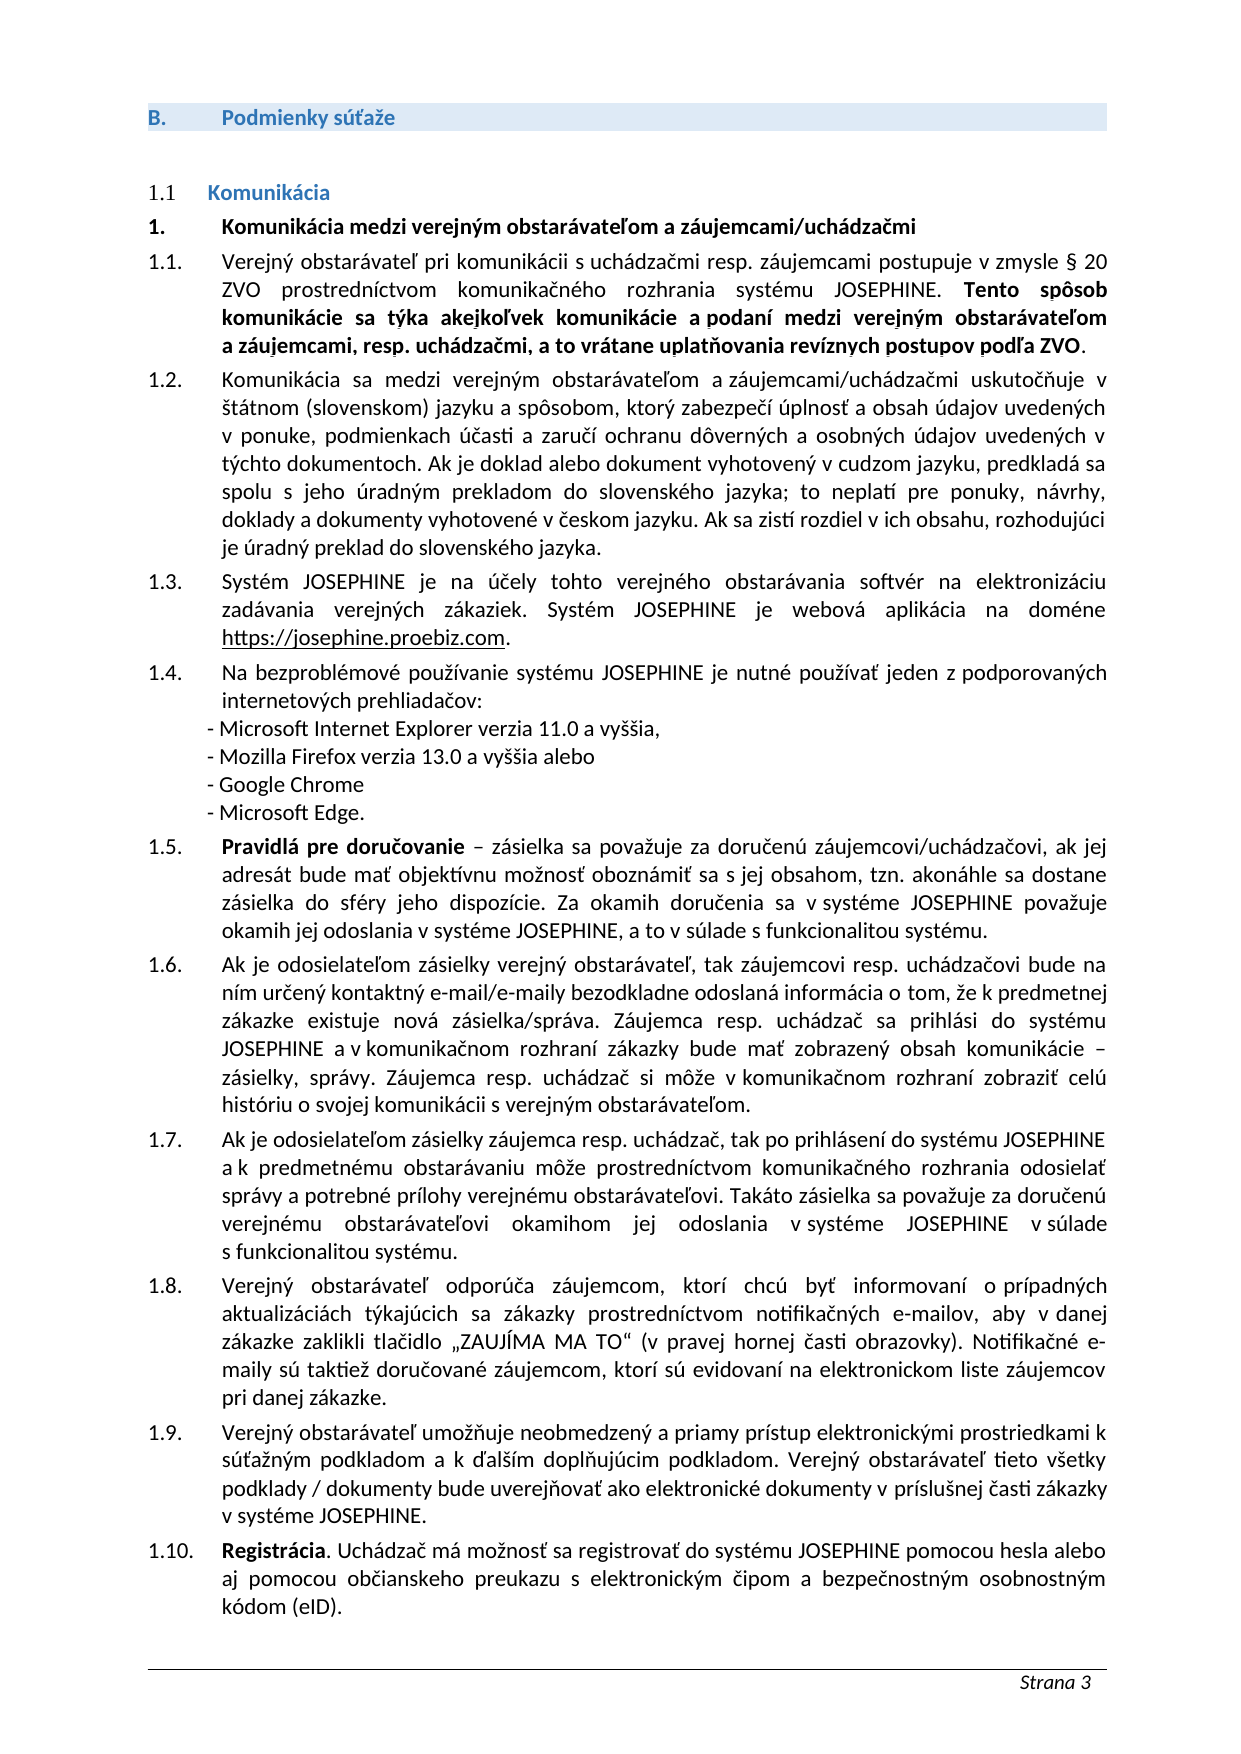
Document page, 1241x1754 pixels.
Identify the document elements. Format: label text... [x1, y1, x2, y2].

list Ak je odosielateľom zásielky záujemca resp. uchádzač, tak po prihlásení do systému JOSEPHINE a k predmetnému obstarávaniu môže prostredníctvom komunikačného rozhrania odosielať správy a potrebné prílohy verejnému obstarávateľovi. Takáto zásielka sa považuje za doručenú verejnému obstarávateľovi okamihom jej odoslania v systéme JOSEPHINE v súlade s funkcionalitou systému. [148, 1125, 1107, 1265]
text - Microsoft Internet Explorer verzia 11.0 a vyššia, [148, 714, 1107, 742]
text - Google Chrome [148, 770, 1107, 798]
list Systém JOSEPHINE je na účely tohto verejného obstarávania softvér na elektronizáciu zadávania verejných zákaziek. Systém JOSEPHINE je webová aplikácia na doméne https://josephine.proebiz.com. [148, 567, 1107, 652]
list Verejný obstarávateľ pri komunikácii s uchádzačmi resp. záujemcami postupuje v zmysle § 20 ZVO prostredníctvom komunikačného rozhrania systému JOSEPHINE. Tento spôsob komunikácie sa týka akejkoľvek komunikácie a podaní medzi verejným obstarávateľom a záujemcami, resp. uchádzačmi, a to vrátane uplatňovania revíznych postupov podľa ZVO. [148, 247, 1107, 359]
list Registrácia. Uchádzač má možnosť sa registrovať do systému JOSEPHINE pomocou hesla alebo aj pomocou občianskeho preukazu s elektronickým čipom a bezpečnostným osobnostným kódom (eID). [148, 1536, 1107, 1620]
list Ak je odosielateľom zásielky verejný obstarávateľ, tak záujemcovi resp. uchádzačovi bude na ním určený kontaktný e-mail/e-maily bezodkladne odoslaná informácia o tom, že k predmetnej zákazke existuje nová zásielka/správa. Záujemca resp. uchádzač sa prihlási do systému JOSEPHINE a v komunikačnom rozhraní zákazky bude mať zobrazený obsah komunikácie – zásielky, správy. Záujemca resp. uchádzač si môže v komunikačnom rozhraní zobraziť celú históriu o svojej komunikácii s verejným obstarávateľom. [148, 951, 1107, 1119]
list Pravidlá pre doručovanie – zásielka sa považuje za doručenú záujemcovi/uchádzačovi, ak jej adresát bude mať objektívnu možnosť oboznámiť sa s jej obsahom, tzn. akonáhle sa dostane zásielka do sféry jeho dispozície. Za okamih doručenia sa v systéme JOSEPHINE považuje okamih jej odoslania v systéme JOSEPHINE, a to v súlade s funkcionalitou systému. [148, 832, 1107, 944]
subtitle Komunikácia [148, 178, 1107, 206]
list Komunikácia medzi verejným obstarávateľom a záujemcami/uchádzačmi [148, 212, 1107, 241]
list Verejný obstarávateľ umožňuje neobmedzený a priamy prístup elektronickými prostriedkami k súťažným podkladom a k ďalším doplňujúcim podkladom. Verejný obstarávateľ tieto všetky podklady / dokumenty bude uverejňovať ako elektronické dokumenty v príslušnej časti zákazky v systéme JOSEPHINE. [148, 1418, 1107, 1530]
subtitle Podmienky súťaže [148, 103, 1107, 131]
list Na bezproblémové používanie systému JOSEPHINE je nutné používať jeden z podporovaných internetových prehliadačov: [148, 658, 1107, 714]
text - Mozilla Firefox verzia 13.0 a vyššia alebo [148, 742, 1107, 770]
list Komunikácia sa medzi verejným obstarávateľom a záujemcami/uchádzačmi uskutočňuje v štátnom (slovenskom) jazyku a spôsobom, ktorý zabezpečí úplnosť a obsah údajov uvedených v ponuke, podmienkach účasti a zaručí ochranu dôverných a osobných údajov uvedených v týchto dokumentoch. Ak je doklad alebo dokument vyhotovený v cudzom jazyku, predkladá sa spolu s jeho úradným prekladom do slovenského jazyka; to neplatí pre ponuky, návrhy, doklady a dokumenty vyhotovené v českom jazyku. Ak sa zistí rozdiel v ich obsahu, rozhodujúci je úradný preklad do slovenského jazyka. [148, 365, 1107, 561]
list Verejný obstarávateľ odporúča záujemcom, ktorí chcú byť informovaní o prípadných aktualizáciách týkajúcich sa zákazky prostredníctvom notifikačných e-mailov, aby v danej zákazke zaklikli tlačidlo „ZAUJÍMA MA TO“ (v pravej hornej časti obrazovky). Notifikačné e-maily sú taktiež doručované záujemcom, ktorí sú evidovaní na elektronickom liste záujemcov pri danej zákazke. [148, 1271, 1107, 1411]
text - Microsoft Edge. [148, 798, 1107, 826]
